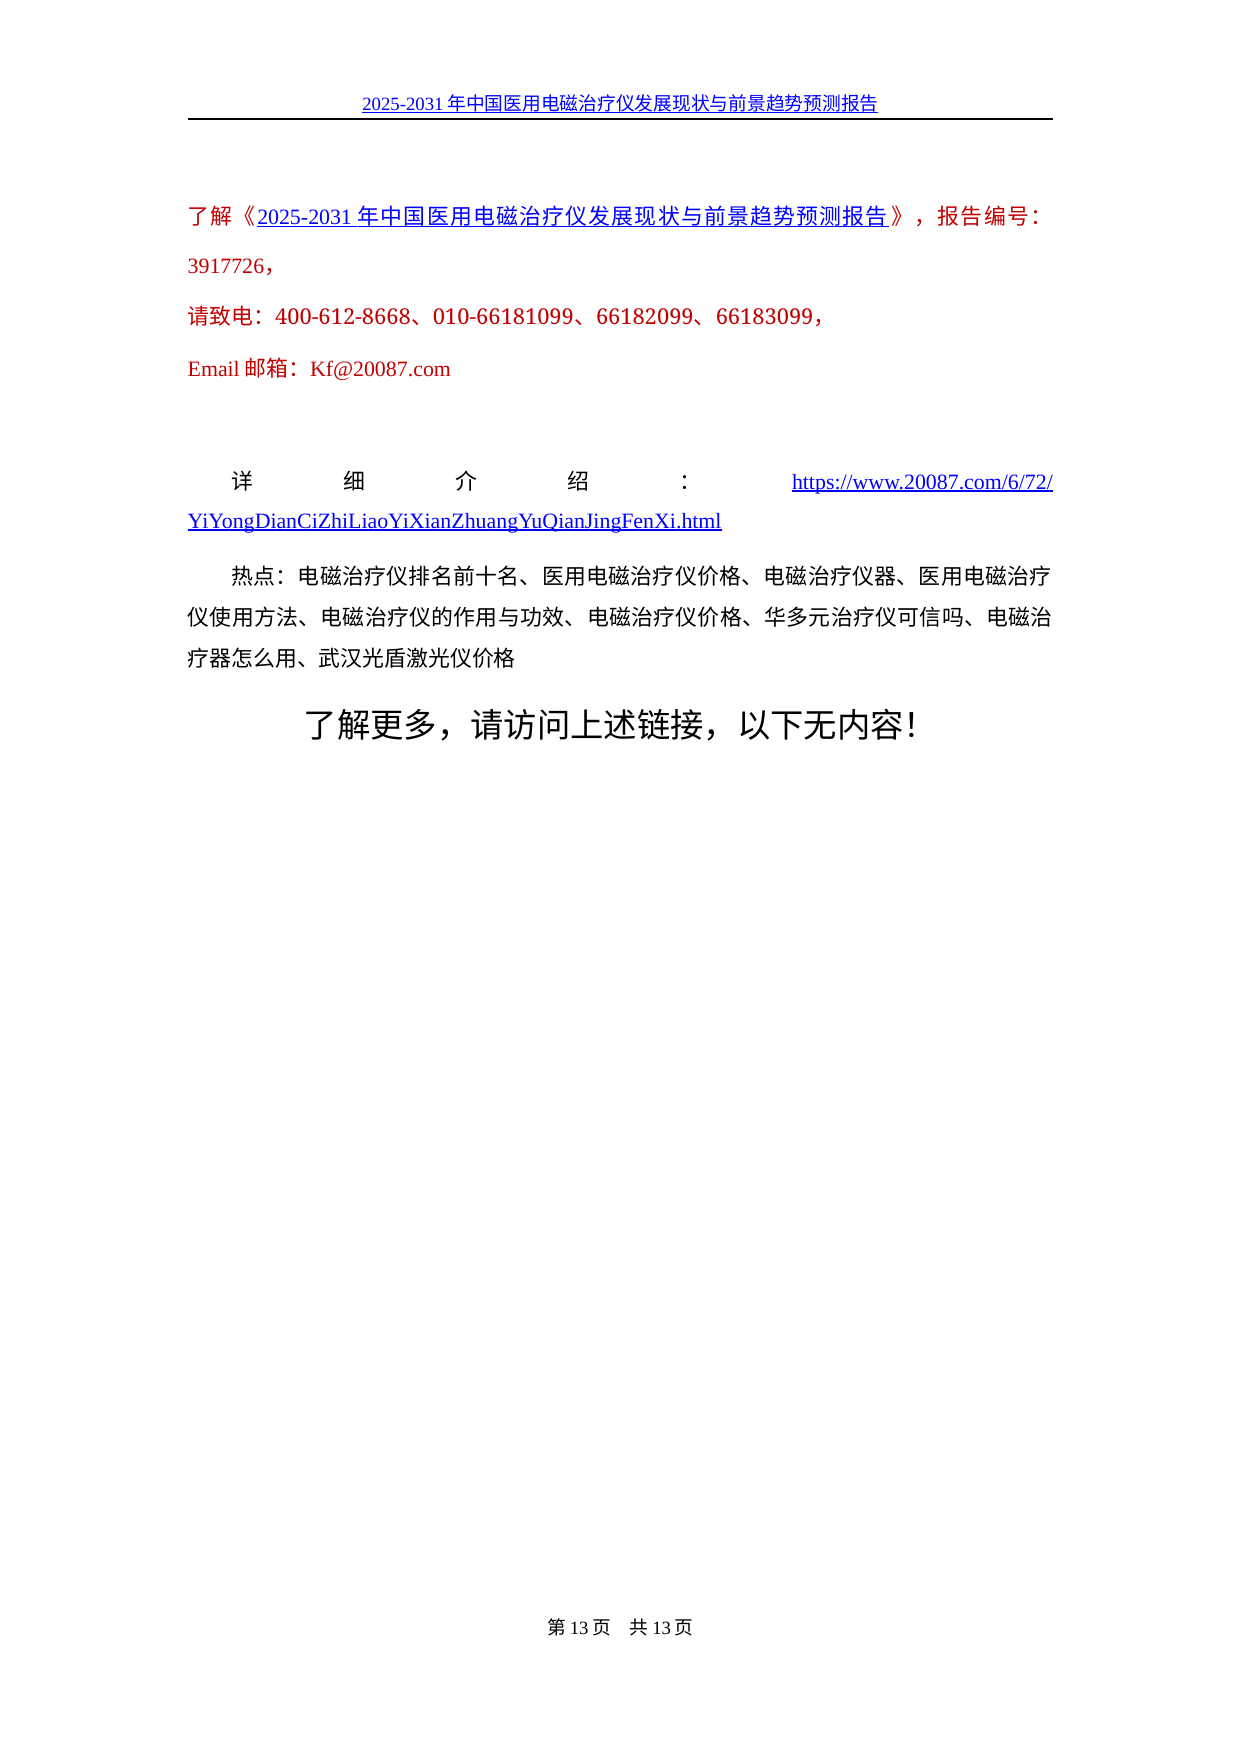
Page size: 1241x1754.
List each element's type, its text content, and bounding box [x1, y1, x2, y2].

text Email邮箱：Kf@20087.com [187, 350, 1053, 383]
text 详细介绍：https://www.20087.com/6/72/YiYongDianCiZhiLiaoYiXianZhuangYuQianJingFenXi.html [187, 463, 1053, 536]
text 热点：电磁治疗仪排名前十名、医用电磁治疗仪价格、电磁治疗仪器、医用电磁治疗仪使用方法、电磁治疗仪的作用与功效、电磁治疗仪价格、华多元治疗仪可信吗、电磁治疗器怎么用、武汉光盾激光仪价格 [187, 559, 1053, 673]
text 请致电：400-612-8668、010-66181099、66182099、66183099， [187, 299, 1053, 331]
title 了解更多，请访问上述链接，以下无内容！ [187, 690, 1053, 755]
text 了解《2025-2031年中国医用电磁治疗仪发展现状与前景趋势预测报告》，报告编号：3917726， [187, 198, 1053, 280]
